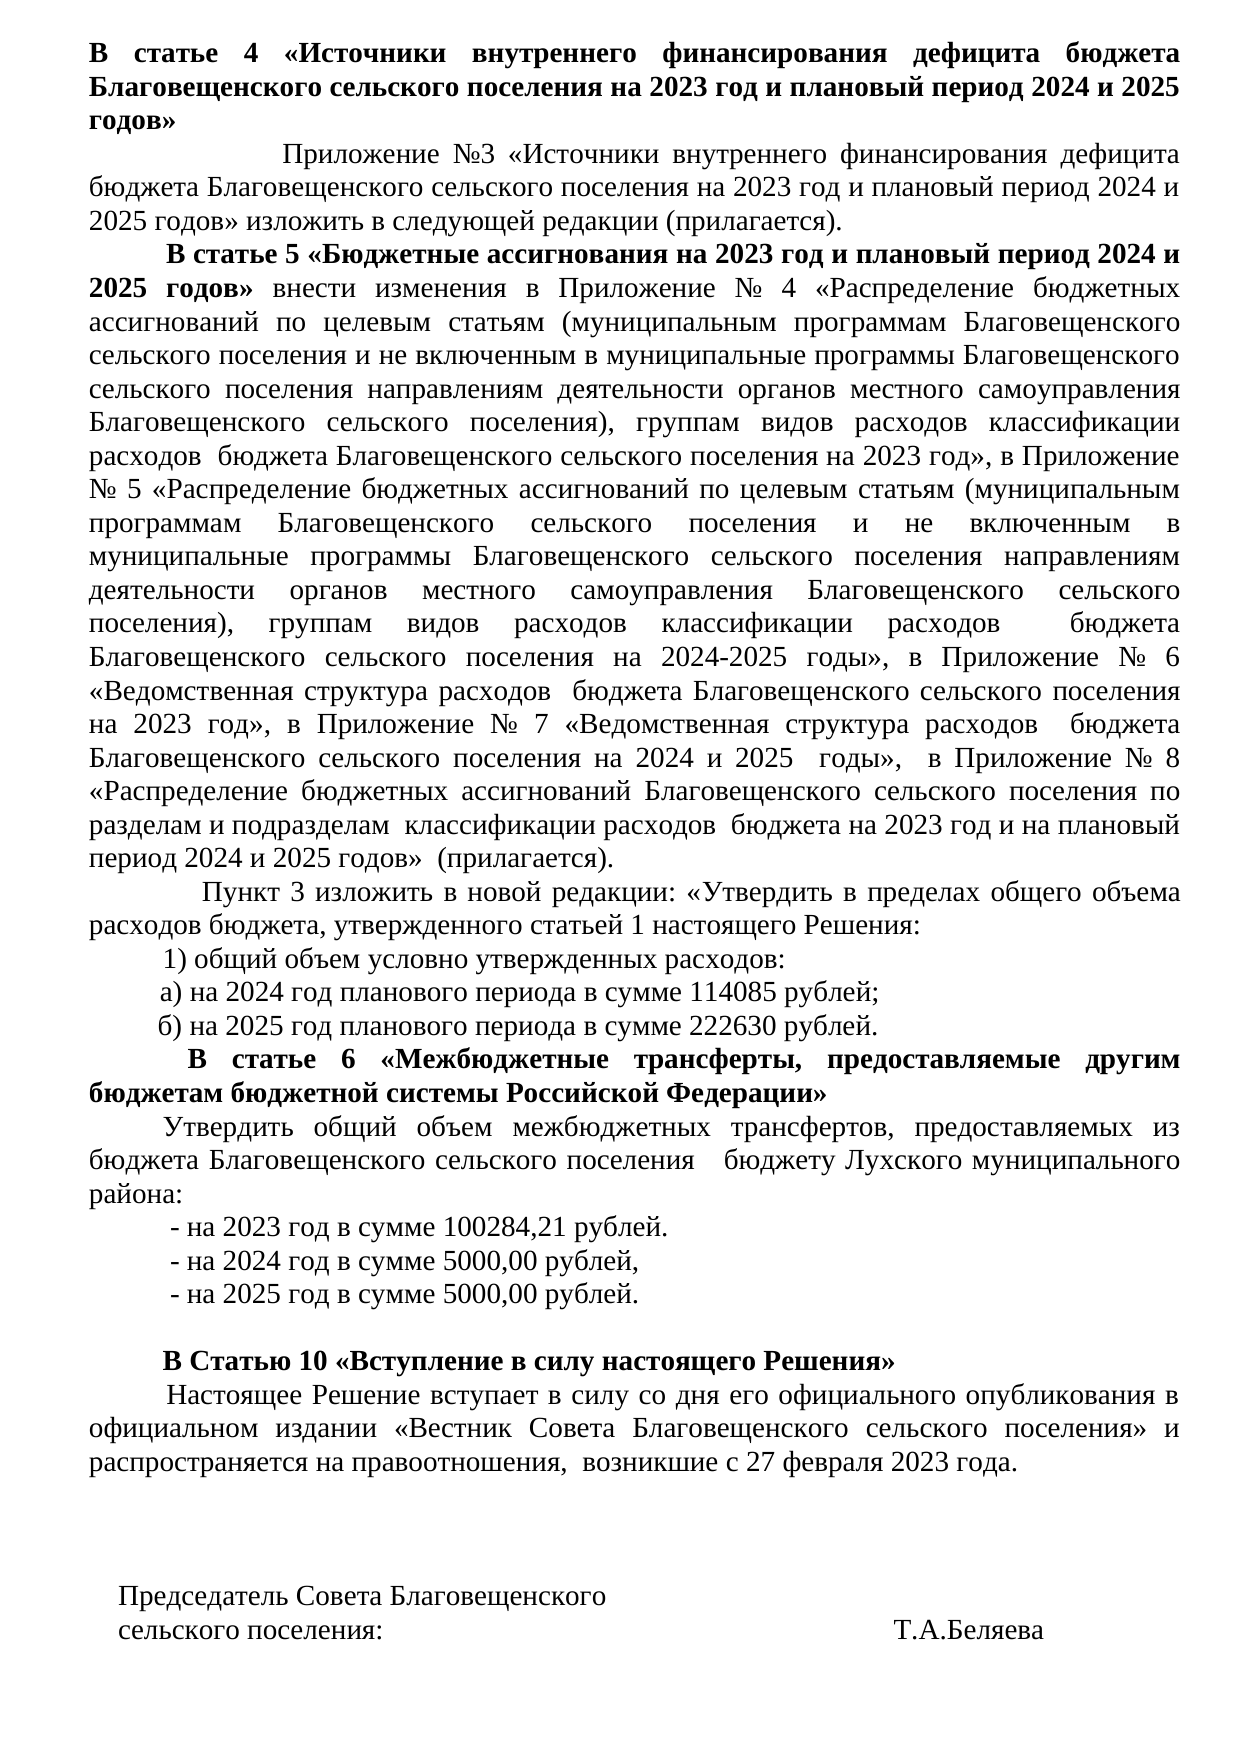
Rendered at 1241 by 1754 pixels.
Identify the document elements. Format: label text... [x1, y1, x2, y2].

text - на 2025 год в сумме 5000,00 рублей. [89, 1276, 1181, 1310]
text В Статью 10 «Вступление в силу настоящего Решения» [89, 1343, 1181, 1377]
text - на 2023 год в сумме 100284,21 рублей. [89, 1209, 1181, 1243]
text В статье 5 «Бюджетные ассигнования на 2023 год и плановый период 2024 и 2025 годов» внести изменения в Приложение № 4 «Распределение бюджетных ассигнований по целевым статьям (муниципальным программам Благовещенского сельского поселения и не включенным в муниципальные программы Благовещенского сельского поселения направлениям деятельности органов местного самоуправления Благовещенского сельского поселения), группам видов расходов классификации расходов бюджета Благовещенского сельского поселения на 2023 год», в Приложение № 5 «Распределение бюджетных ассигнований по целевым статьям (муниципальным программам Благовещенского сельского поселения и не включенным в муниципальные программы Благовещенского сельского поселения направлениям деятельности органов местного самоуправления Благовещенского сельского поселения), группам видов расходов классификации расходов бюджета Благовещенского сельского поселения на 2024-2025 годы», в Приложение № 6 «Ведомственная структура расходов бюджета Благовещенского сельского поселения на 2023 год», в Приложение № 7 «Ведомственная структура расходов бюджета Благовещенского сельского поселения на 2024 и 2025 годы», в Приложение № 8 «Распределение бюджетных ассигнований Благовещенского сельского поселения по разделам и подразделам классификации расходов бюджета на 2023 год и на плановый период 2024 и 2025 годов» (прилагается). [89, 237, 1181, 874]
text Приложение №3 «Источники внутреннего финансирования дефицита бюджета Благовещенского сельского поселения на 2023 год и плановый период 2024 и 2025 годов» изложить в следующей редакции (прилагается). [89, 136, 1181, 237]
text Утвердить общий объем межбюджетных трансфертов, предоставляемых из бюджета Благовещенского сельского поселения бюджету Лухского муниципального района: [89, 1109, 1181, 1209]
text Пункт 3 изложить в новой редакции: «Утвердить в пределах общего объема расходов бюджета, утвержденного статьей 1 настоящего Решения: [89, 874, 1181, 941]
text В статье 6 «Межбюджетные трансферты, предоставляемые другим бюджетам бюджетной системы Российской Федерации» [89, 1042, 1181, 1109]
title Настоящее Решение вступает в силу со дня его официального опубликования в официальном издании «Вестник Совета Благовещенского сельского поселения» и распространяется на правоотношения, возникшие с 27 февраля 2023 года. [89, 1377, 1181, 1478]
text б) на 2025 год планового периода в сумме 222630 рублей. [89, 1008, 1181, 1042]
text сельского поселения: Т.А.Беляева [89, 1612, 1181, 1645]
text - на 2024 год в сумме 5000,00 рублей, [89, 1243, 1181, 1276]
text В статье 4 «Источники внутреннего финансирования дефицита бюджета Благовещенского сельского поселения на 2023 год и плановый период 2024 и 2025 годов» [89, 35, 1181, 136]
text Председатель Совета Благовещенского [89, 1578, 1181, 1612]
text 1) общий объем условно утвержденных расходов: [89, 941, 1181, 974]
text а) на 2024 год планового периода в сумме 114085 рублей; [89, 974, 1181, 1008]
